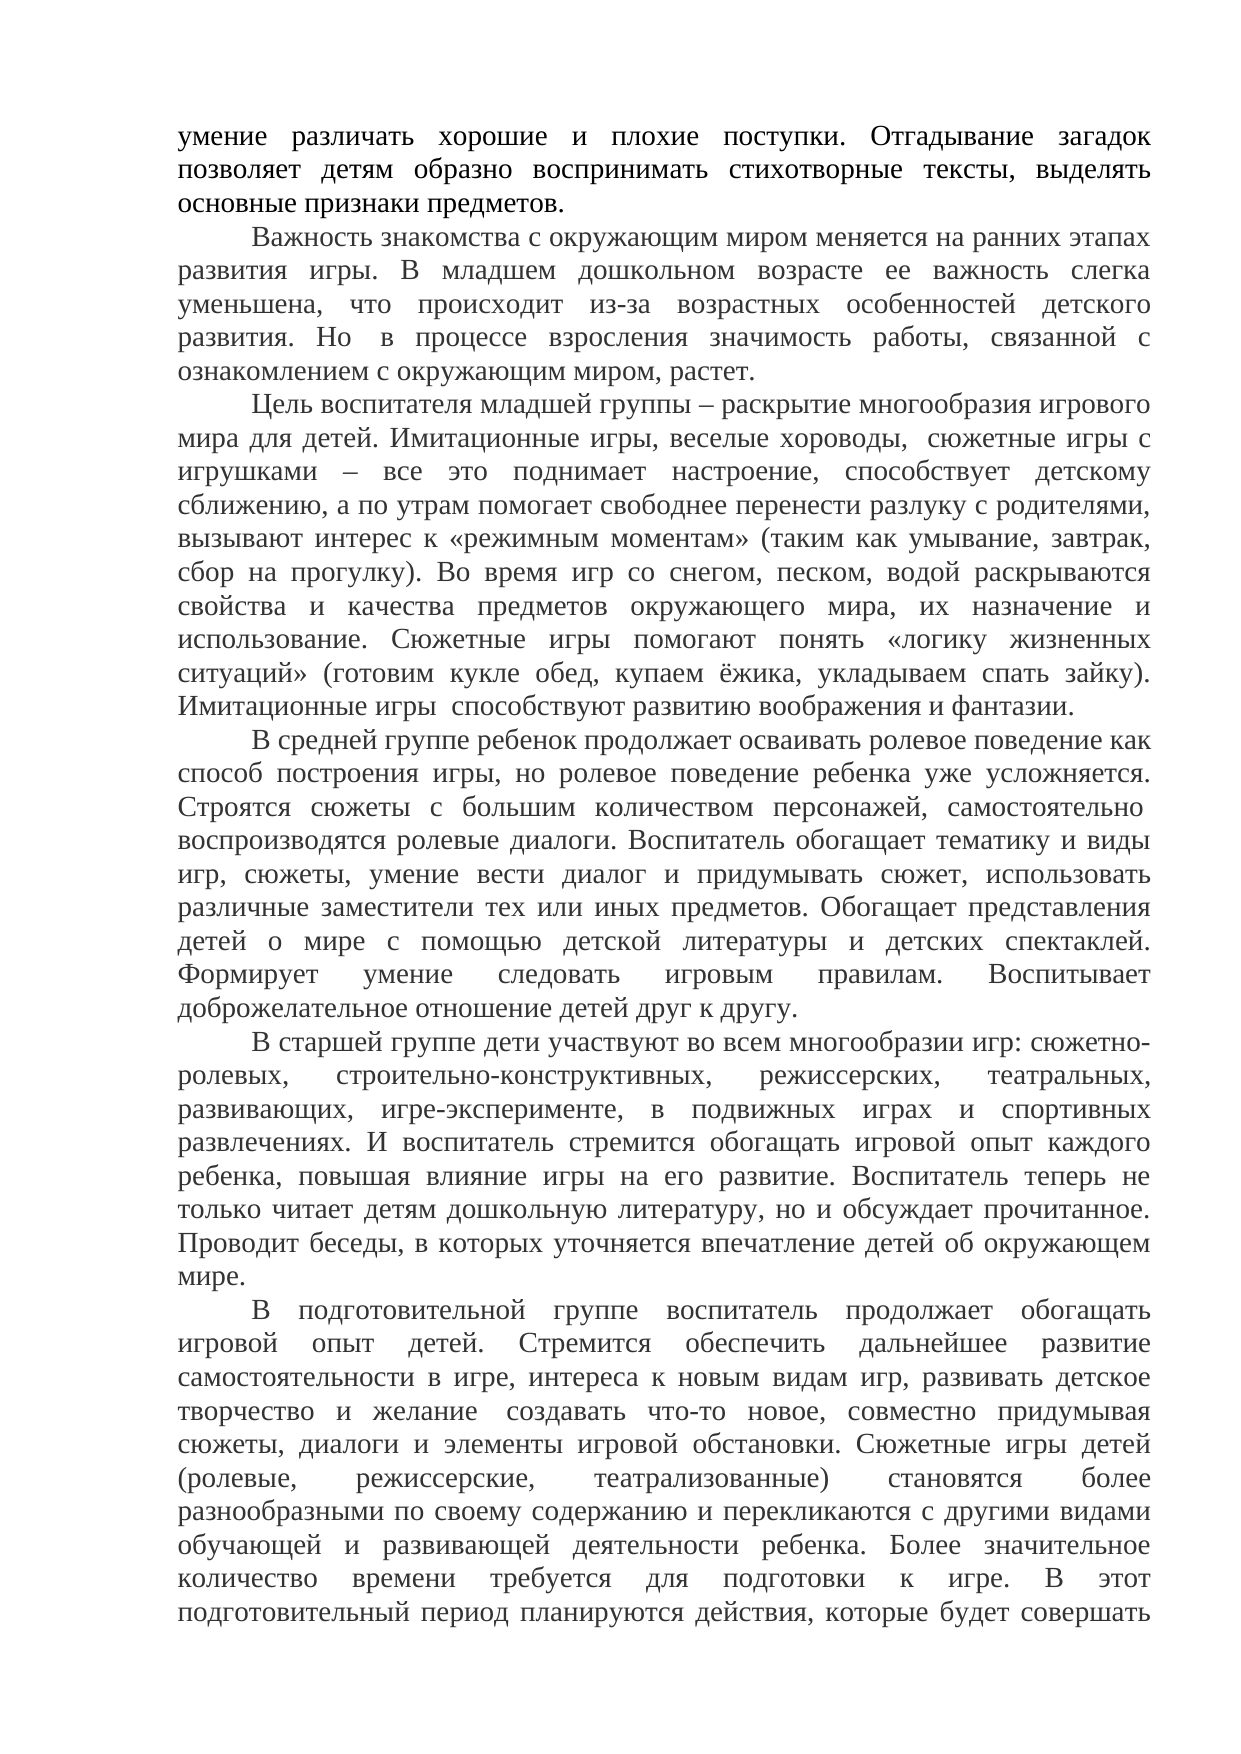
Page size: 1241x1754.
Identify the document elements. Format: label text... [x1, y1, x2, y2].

text В средней группе ребенок продолжает осваивать ролевое поведение как способ построения игры, но ролевое поведение ребенка уже усложняется. Строятся сюжеты с большим количеством персонажей, самостоятельно воспроизводятся ролевые диалоги. Воспитатель обогащает тематику и виды игр, сюжеты, умение вести диалог и придумывать сюжет, использовать различные заместители тех или иных предметов. Обогащает представления детей о мире с помощью детской литературы и детских спектаклей. Формирует умение следовать игровым правилам. Воспитывает доброжелательное отношение детей друг к другу. [177, 722, 1152, 1024]
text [177, 1292, 1152, 1627]
text В старшей группе дети участвуют во всем многообразии игр: сюжетно-ролевых, строительно-конструктивных, режиссерских, театральных, развивающих, игре-эксперименте, в подвижных играх и спортивных развлечениях. И воспитатель стремится обогащать игровой опыт каждого ребенка, повышая влияние игры на его развитие. Воспитатель теперь не только читает детям дошкольную литературу, но и обсуждает прочитанное. Проводит беседы, в которых уточняется впечатление детей об окружающем мире. [177, 1024, 1152, 1292]
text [177, 118, 1152, 219]
text Цель воспитателя младшей группы – раскрытие многообразия игрового мира для детей. Имитационные игры, веселые хороводы, сюжетные игры с игрушками – все это поднимает настроение, способствует детскому сближению, а по утрам помогает свободнее перенести разлуку с родителями, вызывают интерес к «режимным моментам» (таким как умывание, завтрак, сбор на прогулку). Во время игр со снегом, песком, водой раскрываются свойства и качества предметов окружающего мира, их назначение и использование. Сюжетные игры помогают понять «логику жизненных ситуаций» (готовим кукле обед, купаем ёжика, укладываем спать зайку). Имитационные игры способствуют развитию воображения и фантазии. [177, 386, 1152, 722]
text Важность знакомства с окружающим миром меняется на ранних этапах развития игры. В младшем дошкольном возрасте ее важность слегка уменьшена, что происходит из-за возрастных особенностей детского развития. Но в процессе взросления значимость работы, связанной с ознакомлением с окружающим миром, растет. [177, 219, 1152, 386]
